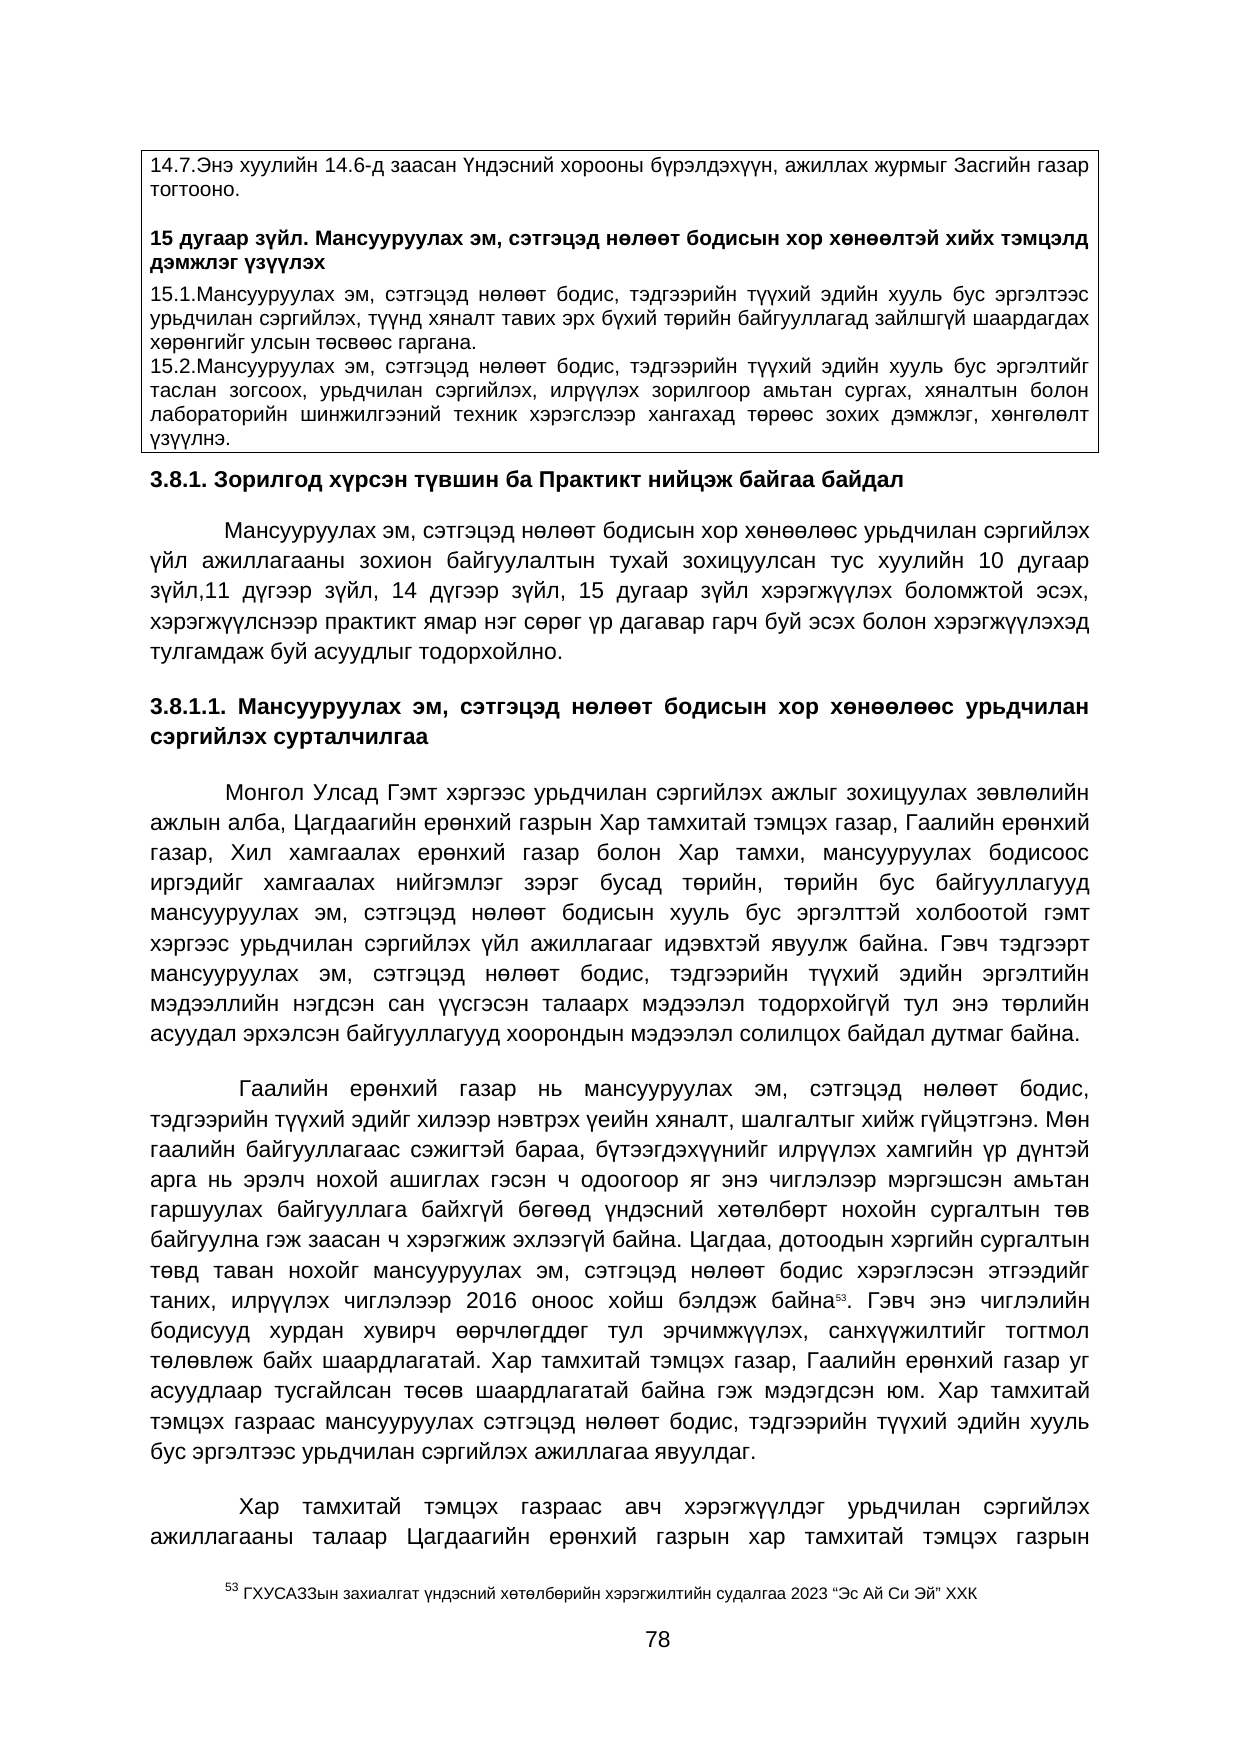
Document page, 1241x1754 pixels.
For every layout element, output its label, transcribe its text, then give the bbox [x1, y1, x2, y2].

text 14.7.Энэ хуулийн 14.6-д заасан Үндэсний хорооны бүрэлдэхүүн, ажиллах журмыг Засгийн газар тогтооно. [142, 151, 1098, 201]
subtitle 3.8.1. Зорилгод хүрсэн түвшин ба Практикт нийцэж байгаа байдал [150, 466, 1090, 492]
text Монгол Улсад Гэмт хэргээс урьдчилан сэргийлэх ажлыг зохицуулах зөвлөлийн ажлын алба, Цагдаагийн ерөнхий газрын Хар тамхитай тэмцэх газар, Гаалийн ерөнхий газар, Хил хамгаалах ерөнхий газар болон Хар тамхи, мансууруулах бодисоос иргэдийг хамгаалах нийгэмлэг зэрэг бусад төрийн, төрийн бус байгууллагууд мансууруулах эм, сэтгэцэд нөлөөт бодисын хууль бус эргэлттэй холбоотой гэмт хэргээс урьдчилан сэргийлэх үйл ажиллагааг идэвхтэй явуулж байна. Гэвч тэдгээрт мансууруулах эм, сэтгэцэд нөлөөт бодис, тэдгээрийн түүхий эдийн эргэлтийн мэдээллийн нэгдсэн сан үүсгэсэн талаарх мэдээлэл тодорхойгүй тул энэ төрлийн асуудал эрхэлсэн байгууллагууд хоорондын мэдээлэл солилцох байдал дутмаг байна. [150, 778, 1090, 1046]
text 15.2.Мансууруулах эм, сэтгэцэд нөлөөт бодис, тэдгээрийн түүхий эдийн хууль бус эргэлтийг таслан зогсоох, урьдчилан сэргийлэх, илрүүлэх зорилгоор амьтан сургах, хяналтын болон лабораторийн шинжилгээний техник хэрэгслээр хангахад төрөөс зохих дэмжлэг, хөнгөлөлт үзүүлнэ. [142, 351, 1098, 452]
text Мансууруулах эм, сэтгэцэд нөлөөт бодисын хор хөнөөлөөс урьдчилан сэргийлэх үйл ажиллагааны зохион байгуулалтын тухай зохицуулсан тус хуулийн 10 дугаар зүйл,11 дүгээр зүйл, 14 дүгээр зүйл, 15 дугаар зүйл хэрэгжүүлэх боломжтой эсэх, хэрэгжүүлснээр практикт ямар нэг сөрөг үр дагавар гарч буй эсэх болон хэрэгжүүлэхэд тулгамдаж буй асуудлыг тодорхойлно. [150, 517, 1090, 664]
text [150, 1493, 1090, 1549]
text Гаалийн ерөнхий газар нь мансууруулах эм, сэтгэцэд нөлөөт бодис, тэдгээрийн түүхий эдийг хилээр нэвтрэх үеийн хяналт, шалгалтыг хийж гүйцэтгэнэ. Мөн гаалийн байгууллагаас сэжигтэй бараа, бүтээгдэхүүнийг илрүүлэх хамгийн үр дүнтэй арга нь эрэлч нохой ашиглах гэсэн ч одоогоор яг энэ чиглэлээр мэргэшсэн амьтан гаршуулах байгууллага байхгүй бөгөөд үндэсний хөтөлбөрт нохойн сургалтын төв байгуулна гэж заасан ч хэрэгжиж эхлээгүй байна. Цагдаа, дотоодын хэргийн сургалтын төвд таван нохойг мансууруулах эм, сэтгэцэд нөлөөт бодис хэрэглэсэн этгээдийг таних, илрүүлэх чиглэлээр 2016 оноос хойш бэлдэж байна. Гэвч энэ чиглэлийн бодисууд хурдан хувирч өөрчлөгддөг тул эрчимжүүлэх, санхүүжилтийг тогтмол төлөвлөж байх шаардлагатай. Хар тамхитай тэмцэх газар, Гаалийн ерөнхий газар уг асуудлаар тусгайлсан төсөв шаардлагатай байна гэж мэдэгдсэн юм. Хар тамхитай тэмцэх газраас мансууруулах сэтгэцэд нөлөөт бодис, тэдгээрийн түүхий эдийн хууль бус эргэлтээс урьдчилан сэргийлэх ажиллагаа явуулдаг. [150, 1075, 1090, 1464]
subtitle 3.8.1.1. Мансууруулах эм, сэтгэцэд нөлөөт бодисын хор хөнөөлөөс урьдчилан сэргийлэх сурталчилгаа [150, 693, 1090, 749]
text 15.1.Мансууруулах эм, сэтгэцэд нөлөөт бодис, тэдгээрийн түүхий эдийн хууль бус эргэлтээс урьдчилан сэргийлэх, түүнд хяналт тавих эрх бүхий төрийн байгууллагад зайлшгүй шаардагдах хөрөнгийг улсын төсвөөс гаргана. [142, 279, 1098, 351]
text 15 дугаар зүйл. Мансууруулах эм, сэтгэцэд нөлөөт бодисын хор хөнөөлтэй хийх тэмцэлд дэмжлэг үзүүлэх [142, 223, 1098, 274]
